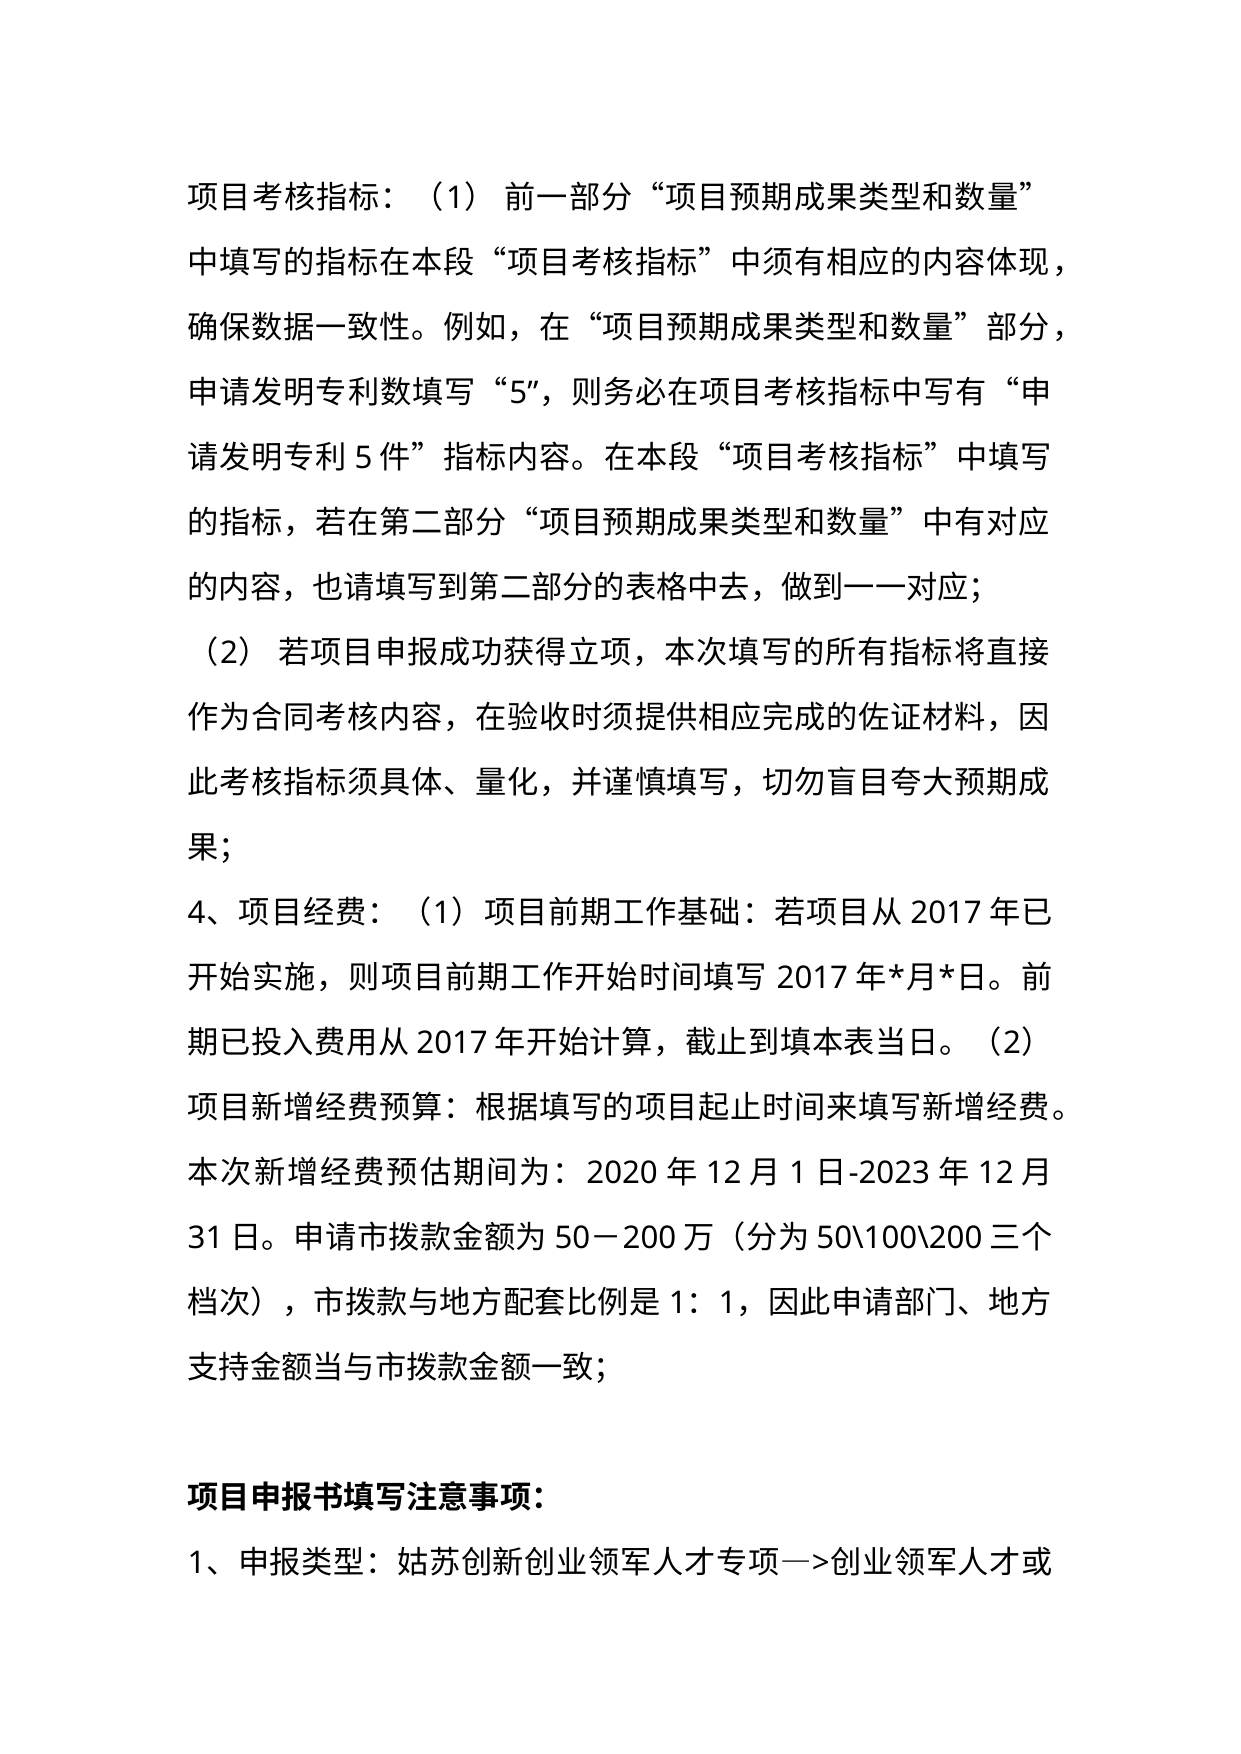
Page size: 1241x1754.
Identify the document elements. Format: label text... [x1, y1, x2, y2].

text 项目申报书填写注意事项： [187, 1462, 1053, 1527]
text 项目考核指标：（1） 前一部分“项目预期成果类型和数量”中填写的指标在本段“项目考核指标”中须有相应的内容体现，确保数据一致性。例如，在“项目预期成果类型和数量”部分，申请发明专利数填写“5”，则务必在项目考核指标中写有“申请发明专利5件”指标内容。在本段“项目考核指标”中填写的指标，若在第二部分“项目预期成果类型和数量”中有对应的内容，也请填写到第二部分的表格中去，做到一一对应； （2） 若项目申报成功获得立项，本次填写的所有指标将直接作为合同考核内容，在验收时须提供相应完成的佐证材料，因此考核指标须具体、量化，并谨慎填写，切勿盲目夸大预期成果； 4、项目经费：（1）项目前期工作基础：若项目从2017年已开始实施，则项目前期工作开始时间填写2017年*月*日。前期已投入费用从2017年开始计算，截止到填本表当日。（2）项目新增经费预算：根据填写的项目起止时间来填写新增经费。本次新增经费预估期间为：2020年12月1日-2023年12月31日。申请市拨款金额为50－200万（分为50\100\200三个档次），市拨款与地方配套比例是1：1，因此申请部门、地方支持金额当与市拨款金额一致； [187, 162, 1053, 1397]
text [187, 1527, 1053, 1592]
